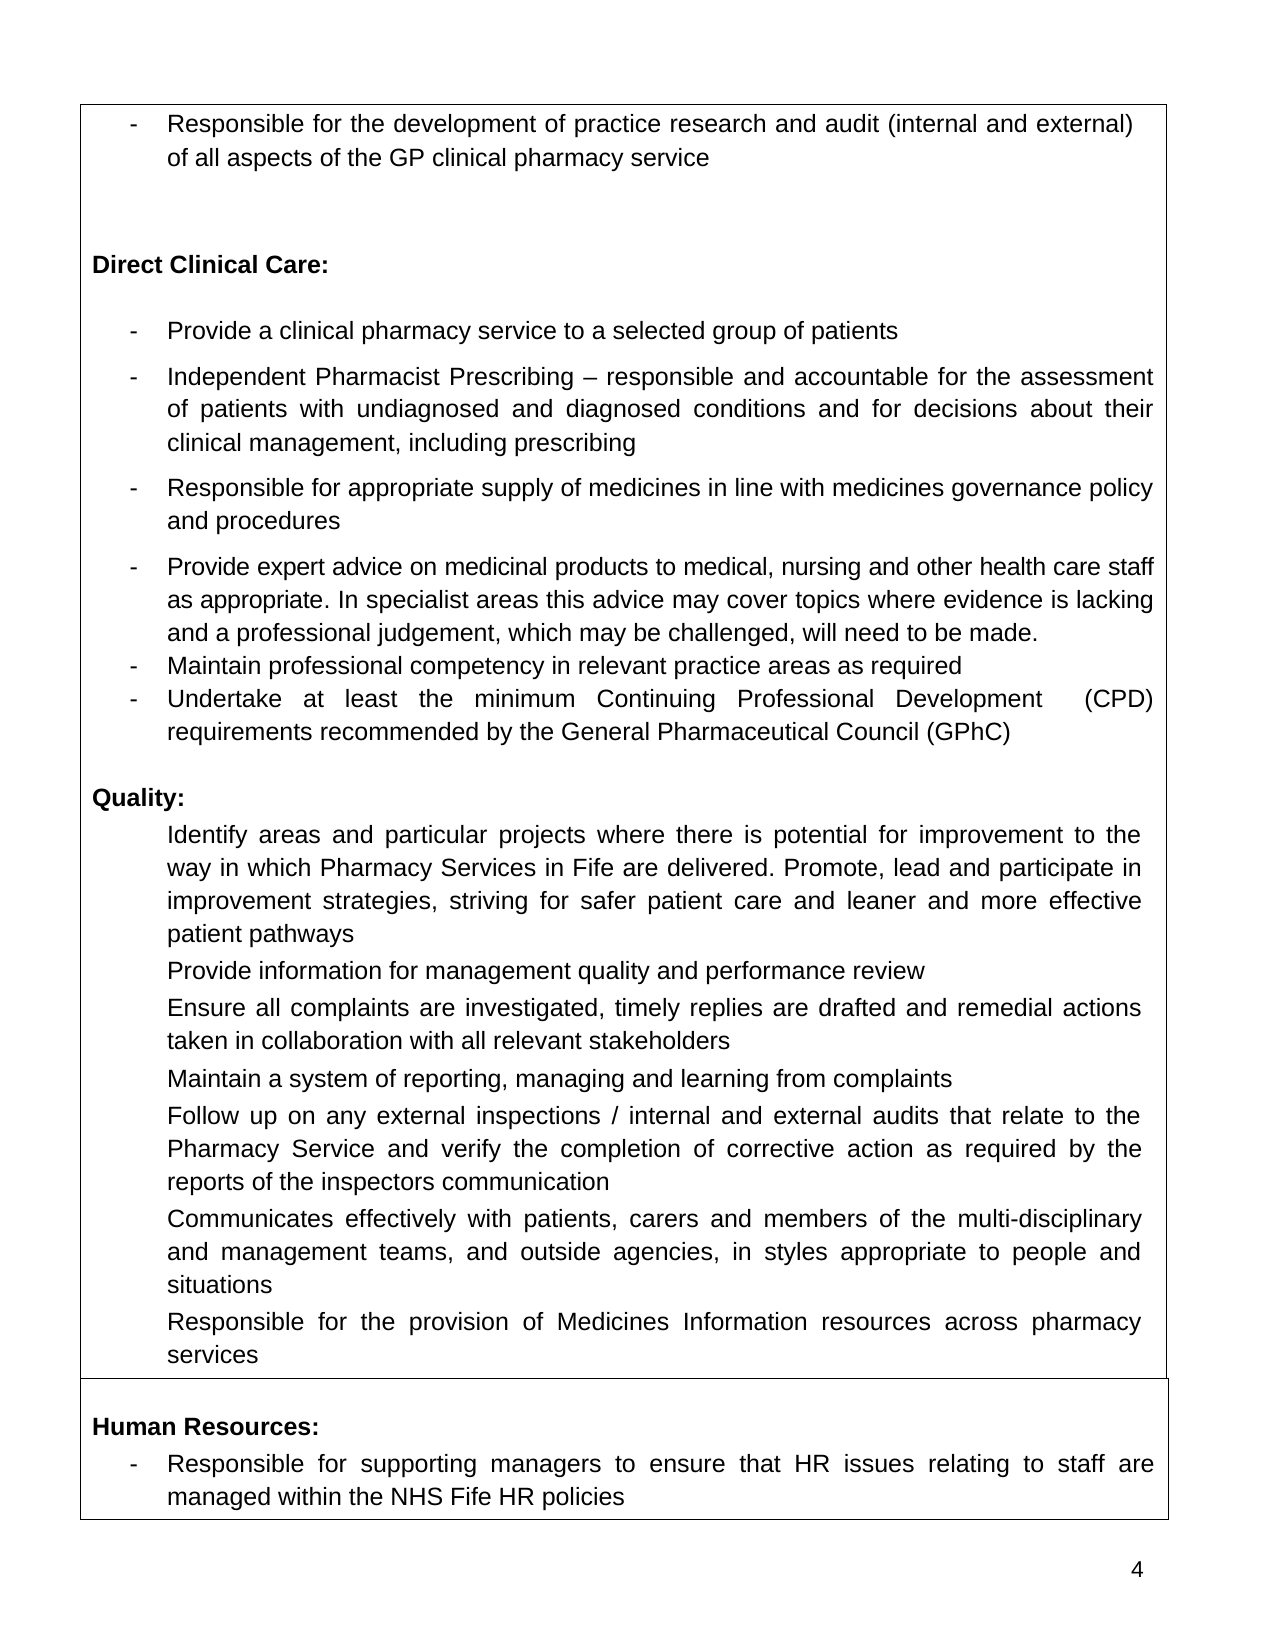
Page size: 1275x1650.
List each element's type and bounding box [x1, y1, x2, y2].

table_cell [81, 105, 1166, 1377]
table_cell [81, 1379, 1168, 1519]
